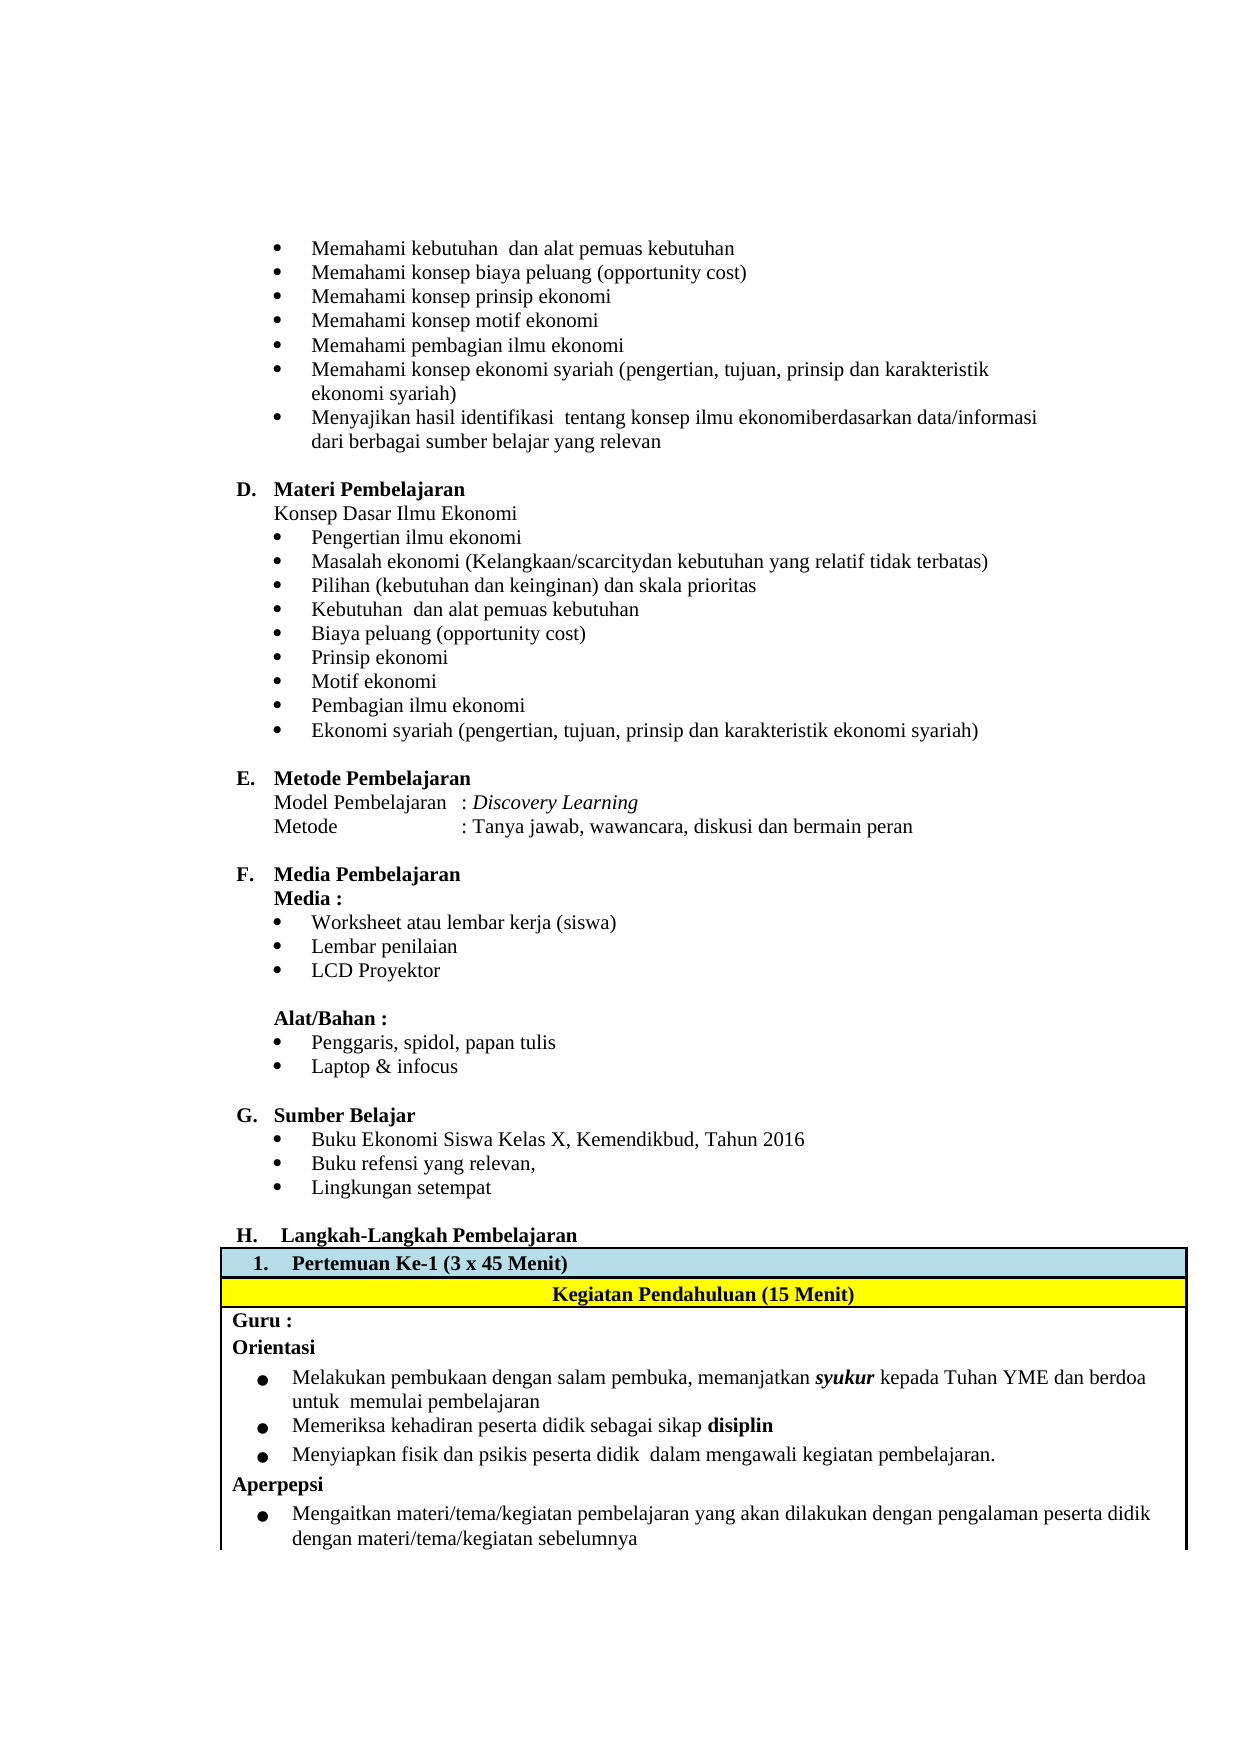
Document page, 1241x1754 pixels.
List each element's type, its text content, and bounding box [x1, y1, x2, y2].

list Prinsip ekonomi [274, 645, 1063, 669]
list Memahami konsep ekonomi syariah (pengertian, tujuan, prinsip dan karakteristik ekonomi syariah) [274, 357, 1063, 405]
list Buku refensi yang relevan, [274, 1151, 1063, 1175]
list Pilihan (kebutuhan dan keinginan) dan skala prioritas [274, 573, 1063, 597]
list Motif ekonomi [274, 669, 1063, 693]
list Ekonomi syariah (pengertian, tujuan, prinsip dan karakteristik ekonomi syariah) [274, 717, 1063, 742]
list Memahami kebutuhan dan alat pemuas kebutuhan [274, 236, 1063, 260]
list Metode Pembelajaran [236, 766, 1063, 790]
list Pembagian ilmu ekonomi [274, 693, 1063, 717]
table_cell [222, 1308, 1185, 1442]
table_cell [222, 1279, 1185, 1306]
text Konsep Dasar Ilmu Ekonomi [274, 501, 1063, 525]
text Model Pembelajaran : Discovery Learning [274, 790, 1063, 814]
list Langkah-Langkah Pembelajaran [236, 1223, 1063, 1247]
list Lembar penilaian [274, 934, 1063, 958]
list Lingkungan setempat [274, 1175, 1063, 1199]
list Biaya peluang (opportunity cost) [274, 621, 1063, 645]
list Media : [274, 886, 1063, 910]
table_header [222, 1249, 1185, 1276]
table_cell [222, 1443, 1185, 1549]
list Menyajikan hasil identifikasi tentang konsep ilmu ekonomiberdasarkan data/informasi dari berbagai sumber belajar yang relevan [274, 405, 1063, 453]
list Kebutuhan dan alat pemuas kebutuhan [274, 597, 1063, 621]
list Masalah ekonomi (Kelangkaan/scarcitydan kebutuhan yang relatif tidak terbatas) [274, 549, 1063, 573]
list Laptop & infocus [274, 1054, 1063, 1078]
text Metode : Tanya jawab, wawancara, diskusi dan bermain peran [274, 814, 1063, 838]
list Memahami pembagian ilmu ekonomi [274, 332, 1063, 357]
list LCD Proyektor [274, 958, 1063, 982]
list Media Pembelajaran [236, 862, 1063, 886]
list Worksheet atau lembar kerja (siswa) [274, 910, 1063, 934]
list Memahami konsep biaya peluang (opportunity cost) [274, 260, 1063, 284]
list Alat/Bahan : [274, 1006, 1063, 1030]
list Materi Pembelajaran [236, 477, 1063, 501]
list Memahami konsep prinsip ekonomi [274, 284, 1063, 308]
list Sumber Belajar [236, 1102, 1063, 1127]
list Pengertian ilmu ekonomi [274, 525, 1063, 549]
list Memahami konsep motif ekonomi [274, 308, 1063, 332]
list Buku Ekonomi Siswa Kelas X, Kemendikbud, Tahun 2016 [274, 1127, 1063, 1151]
list Penggaris, spidol, papan tulis [274, 1030, 1063, 1054]
